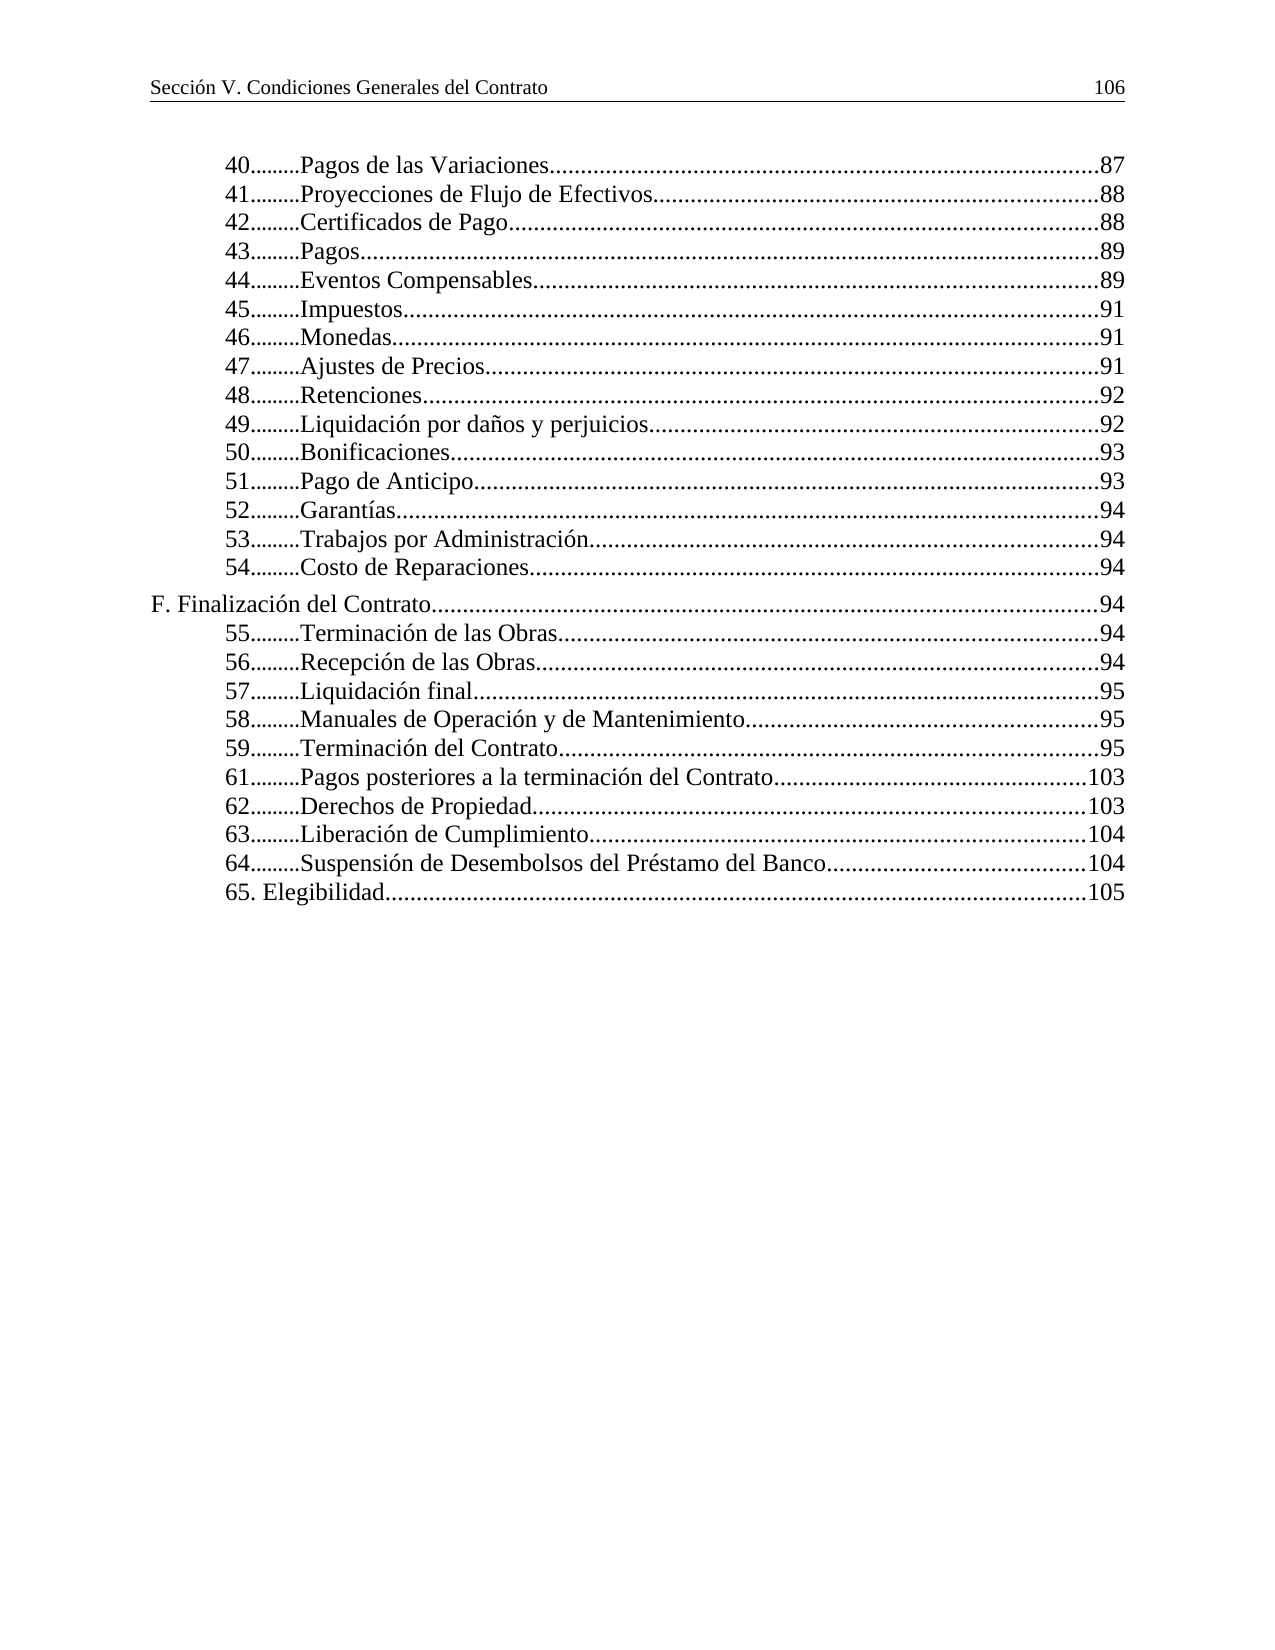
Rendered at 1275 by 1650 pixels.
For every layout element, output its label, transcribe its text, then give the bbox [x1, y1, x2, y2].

text 51. Pago de Anticipo 93 [225, 466, 1125, 495]
text 59. Terminación del Contrato 95 [225, 733, 1125, 762]
text 65. Elegibilidad 105 [225, 877, 1125, 906]
text 41. Proyecciones de Flujo de Efectivos 88 [225, 179, 1125, 207]
text 53. Trabajos por Administración 94 [225, 524, 1125, 552]
text 47. Ajustes de Precios 91 [225, 351, 1125, 380]
text 58. Manuales de Operación y de Mantenimiento 95 [225, 704, 1125, 733]
text 56. Recepción de las Obras 94 [225, 647, 1125, 676]
text 63. Liberación de Cumplimiento 104 [225, 819, 1125, 848]
text 50. Bonificaciones 93 [225, 437, 1125, 466]
text 49. Liquidación por daños y perjuicios 92 [225, 409, 1125, 437]
text F. Finalización del Contrato 94 [150, 589, 1125, 618]
text 62. Derechos de Propiedad 103 [225, 791, 1125, 819]
text 46. Monedas 91 [225, 322, 1125, 351]
text 52. Garantías 94 [225, 495, 1125, 524]
text 43. Pagos 89 [225, 236, 1125, 265]
text 48. Retenciones 92 [225, 380, 1125, 409]
text 40. Pagos de las Variaciones 87 [225, 150, 1125, 179]
text 54. Costo de Reparaciones 94 [225, 552, 1125, 581]
text 61. Pagos posteriores a la terminación del Contrato 103 [225, 762, 1125, 791]
text 45. Impuestos 91 [225, 294, 1125, 322]
text 42. Certificados de Pago 88 [225, 207, 1125, 236]
text 44. Eventos Compensables 89 [225, 265, 1125, 294]
text 57. Liquidación final 95 [225, 676, 1125, 704]
text 55. Terminación de las Obras 94 [225, 618, 1125, 647]
text 64. Suspensión de Desembolsos del Préstamo del Banco 104 [225, 848, 1125, 877]
